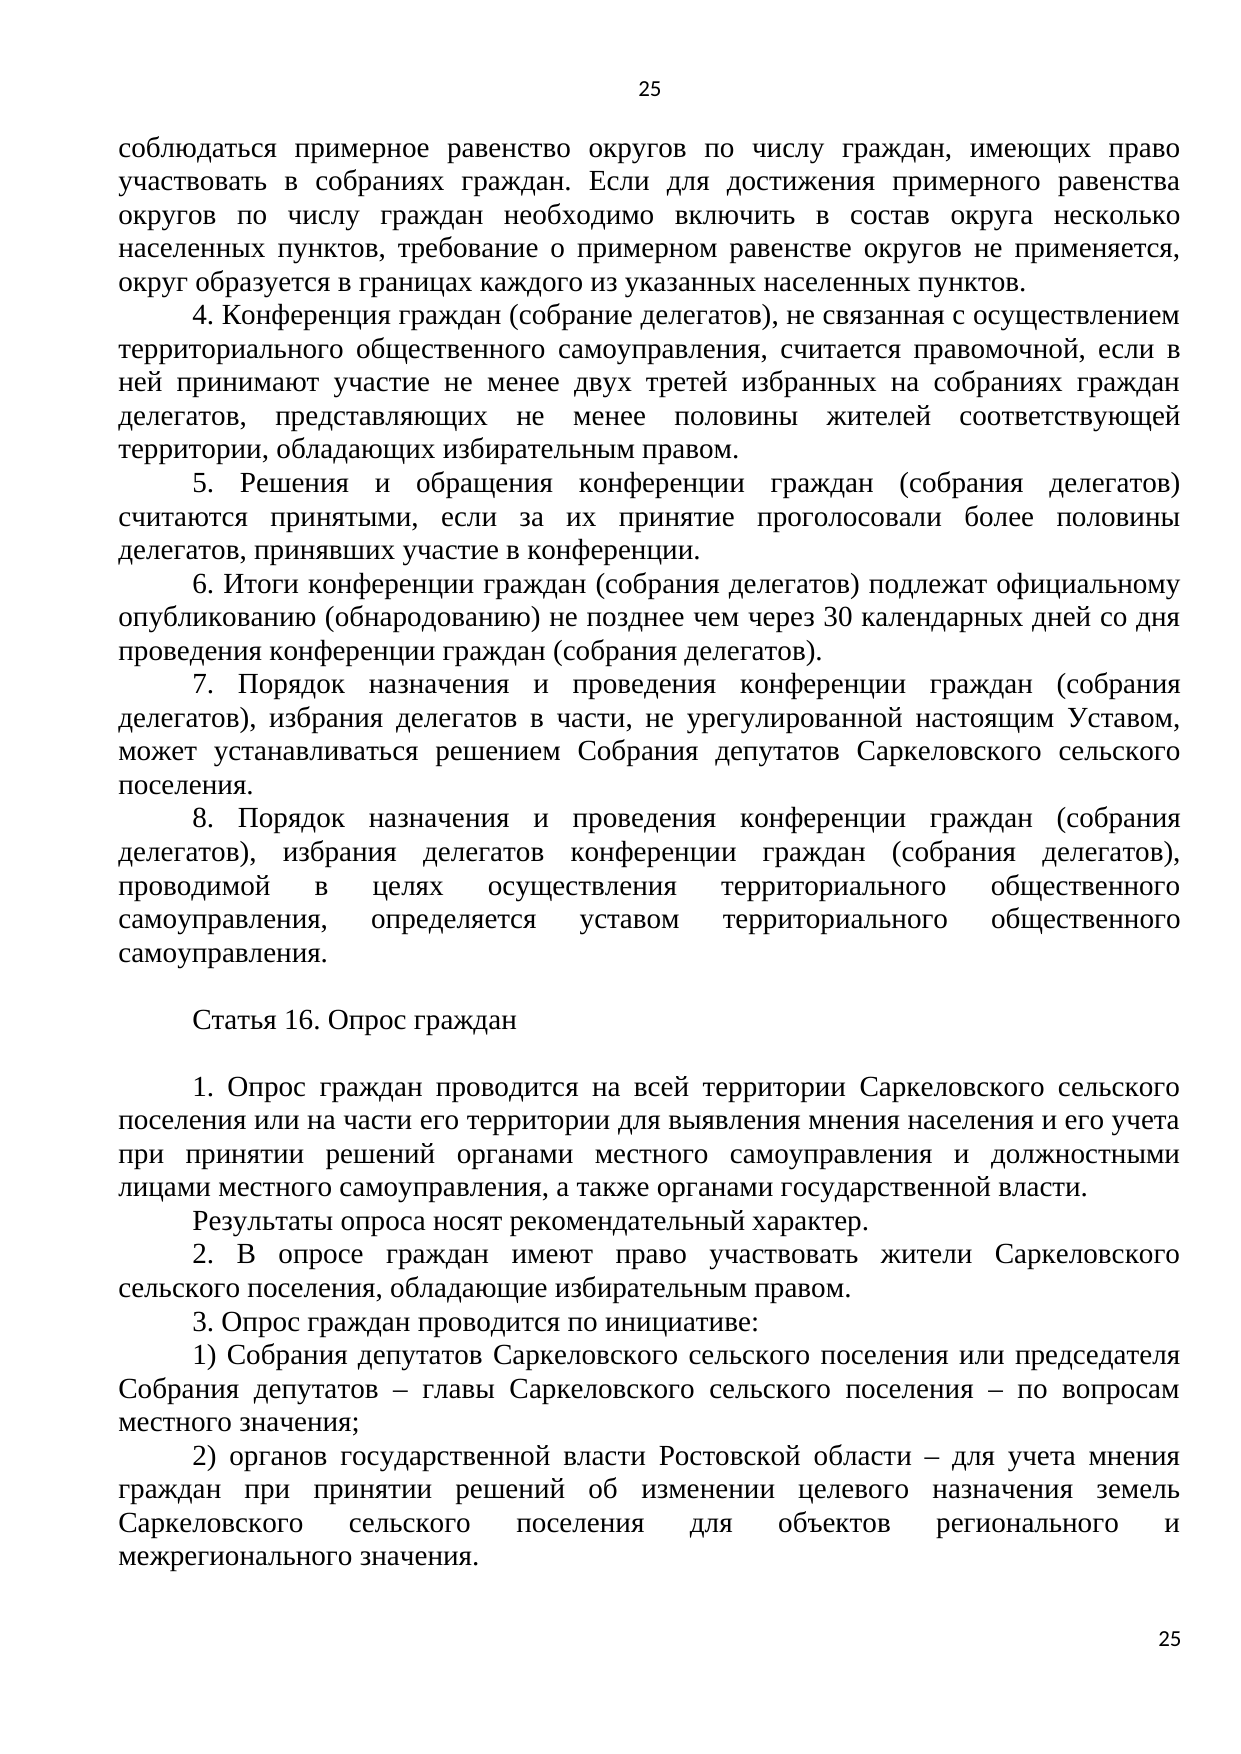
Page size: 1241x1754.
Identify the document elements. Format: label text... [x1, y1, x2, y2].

text 2. В опросе граждан имеют право участвовать жители Саркеловского сельского поселения, обладающие избирательным правом. [118, 1237, 1181, 1304]
text 3. Опрос граждан проводится по инициативе: [118, 1304, 1181, 1337]
text 4. Конференция граждан (собрание делегатов), не связанная с осуществлением территориального общественного самоуправления, считается правомочной, если в ней принимают участие не менее двух третей избранных на собраниях граждан делегатов, представляющих не менее половины жителей соответствующей территории, обладающих избирательным правом. [118, 297, 1181, 465]
text 6. Итоги конференции граждан (собрания делегатов) подлежат официальному опубликованию (обнародованию) не позднее чем через 30 календарных дней со дня проведения конференции граждан (собрания делегатов). [118, 566, 1181, 666]
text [118, 130, 1181, 297]
text 7. Порядок назначения и проведения конференции граждан (собрания делегатов), избрания делегатов в части, не урегулированной настоящим Уставом, может устанавливаться решением Собрания депутатов Саркеловского сельского поселения. [118, 666, 1181, 801]
text 1) Собрания депутатов Саркеловского сельского поселения или председателя Собрания депутатов – главы Саркеловского сельского поселения – по вопросам местного значения; [118, 1337, 1181, 1438]
text 2) органов государственной власти Ростовской области – для учета мнения граждан при принятии решений об изменении целевого назначения земель Саркеловского сельского поселения для объектов регионального и межрегионального значения. [118, 1438, 1181, 1572]
text 1. Опрос граждан проводится на всей территории Саркеловского сельского поселения или на части его территории для выявления мнения населения и его учета при принятии решений органами местного самоуправления и должностными лицами местного самоуправления, а также органами государственной власти. [118, 1069, 1181, 1203]
text Статья 16. Опрос граждан [118, 1002, 1181, 1035]
text 8. Порядок назначения и проведения конференции граждан (собрания делегатов), избрания делегатов конференции граждан (собрания делегатов), проводимой в целях осуществления территориального общественного самоуправления, определяется уставом территориального общественного самоуправления. [118, 801, 1181, 968]
text Результаты опроса носят рекомендательный характер. [118, 1203, 1181, 1237]
text 5. Решения и обращения конференции граждан (собрания делегатов) считаются принятыми, если за их принятие проголосовали более половины делегатов, принявших участие в конференции. [118, 465, 1181, 566]
